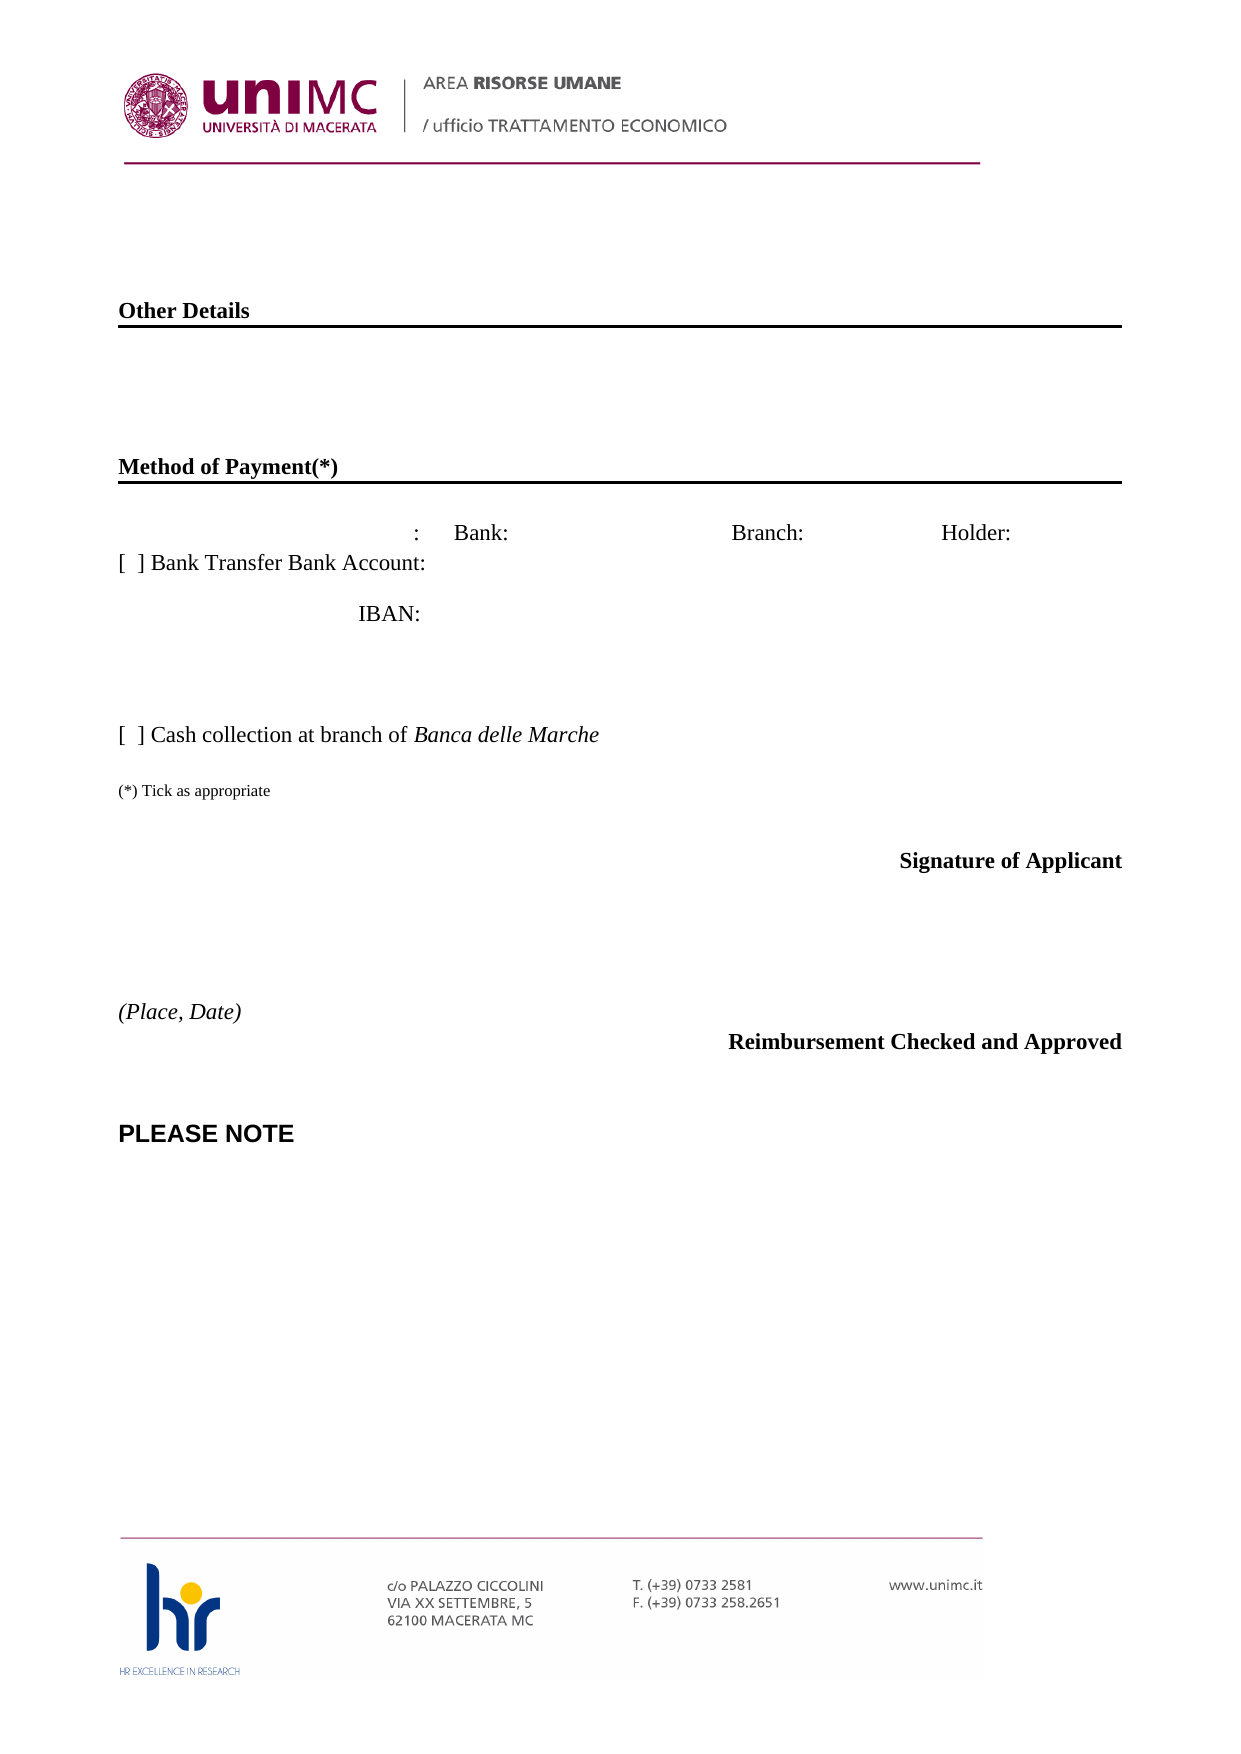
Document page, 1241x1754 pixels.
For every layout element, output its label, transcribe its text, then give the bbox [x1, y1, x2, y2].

text IBAN: [118, 600, 1122, 626]
text PLEASE NOTE [118, 1119, 1122, 1148]
text [ ] Bank Transfer Bank Account: [118, 549, 1122, 575]
picture [118, 1535, 986, 1681]
text Signature of Applicant [118, 847, 1122, 873]
text (Place, Date) [118, 998, 1122, 1024]
picture [118, 73, 984, 165]
text [ ] Cash collection at branch of Banca delle Marche [118, 721, 1122, 747]
text (*) Tick as appropriate [118, 781, 1122, 800]
text Method of Payment(*) [118, 453, 1122, 481]
text Reimbursement Checked and Approved [118, 1028, 1122, 1055]
text Other Details [118, 297, 1122, 325]
text : Bank: Branch: Holder: [118, 519, 1122, 545]
